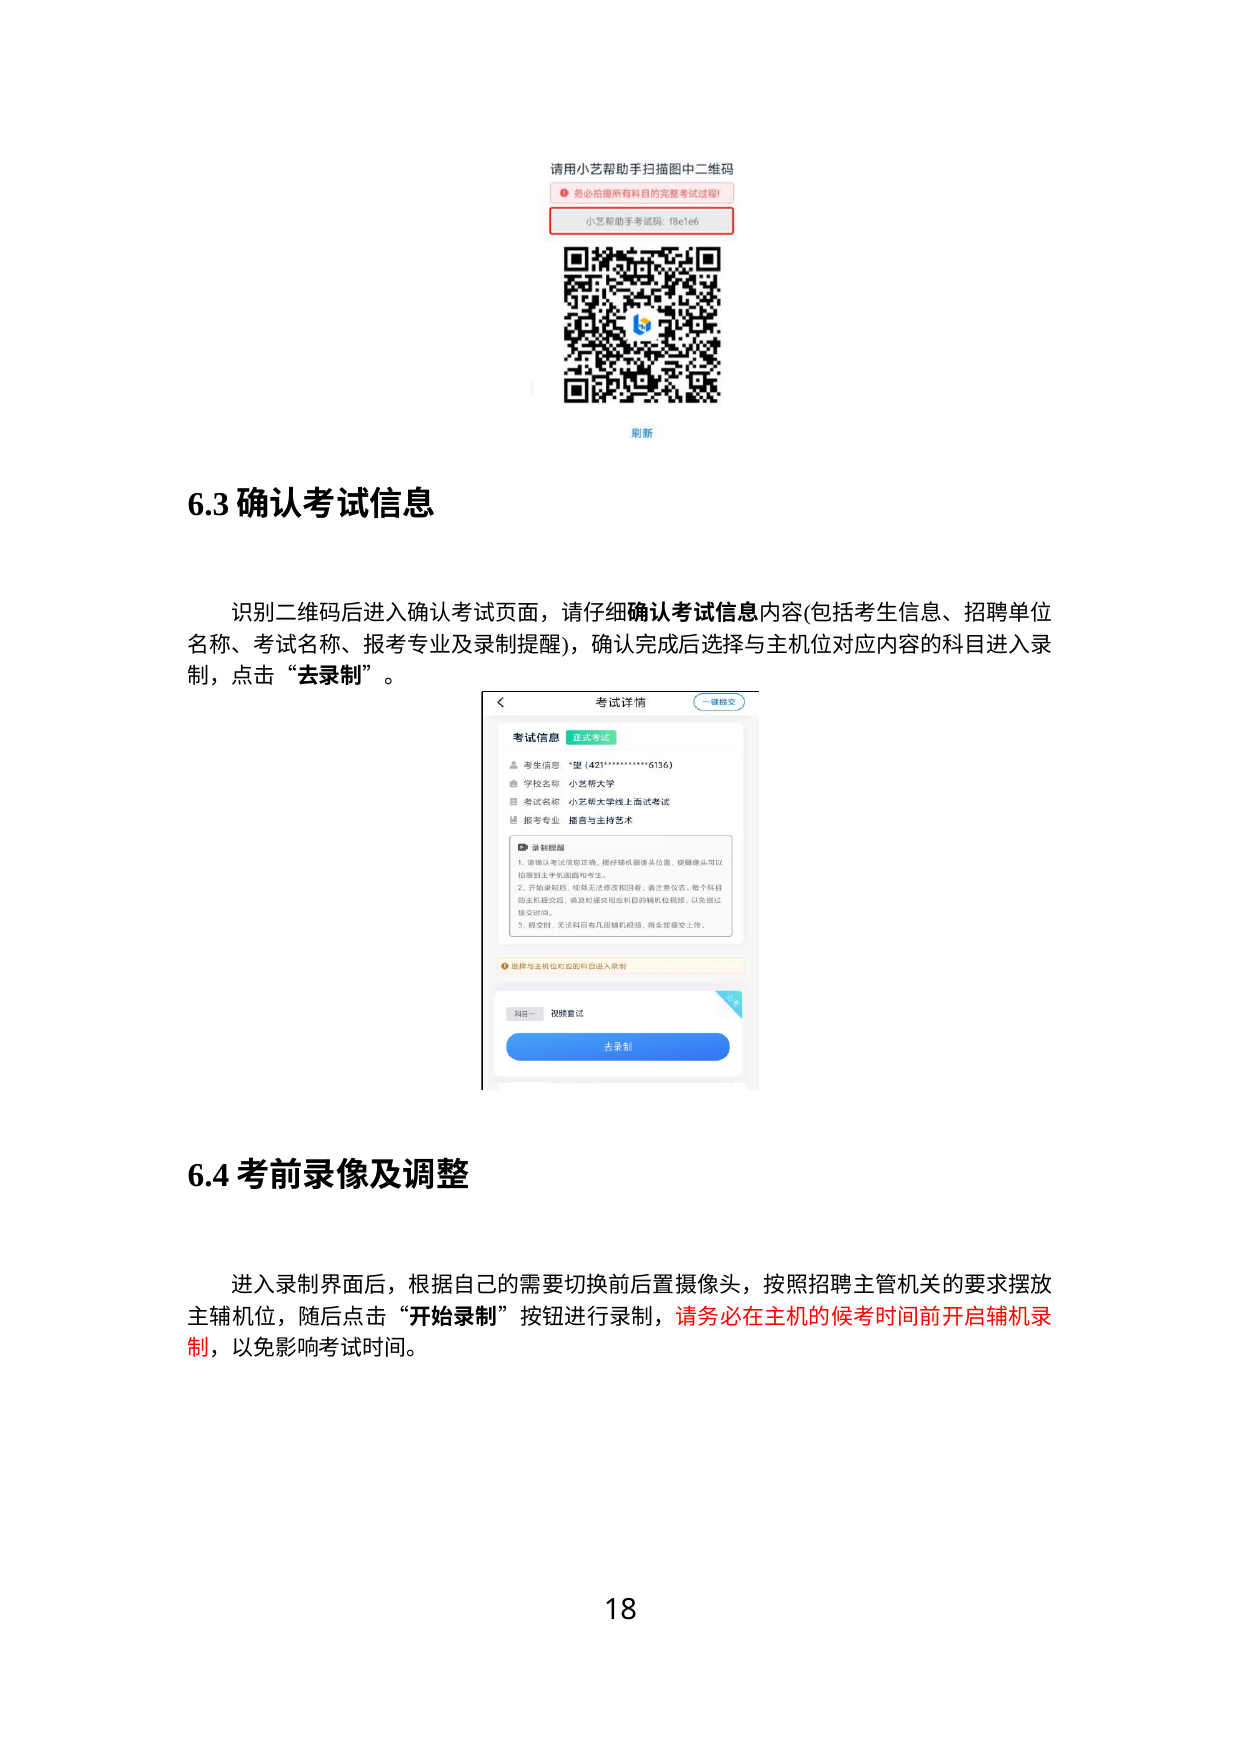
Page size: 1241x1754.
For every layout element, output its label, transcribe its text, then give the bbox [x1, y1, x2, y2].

text 识别二维码后进入确认考试页面，请仔细确认考试信息内容(包括考生信息、招聘单位名称、考试名称、报考专业及录制提醒)，确认完成后选择与主机位对应内容的科目进入录制，点击“去录制”。 [187, 595, 1053, 690]
text 进入录制界面后，根据自己的需要切换前后置摄像头，按照招聘主管机关的要求摆放主辅机位，随后点击“开始录制”按钮进行录制，请务必在主机的候考时间前开启辅机录制，以免影响考试时间。 [187, 1267, 1053, 1362]
subtitle 6.3确认考试信息 [187, 468, 1053, 533]
picture [481, 690, 759, 1090]
picture [530, 153, 754, 441]
subtitle 6.4考前录像及调整 [187, 1140, 1053, 1205]
